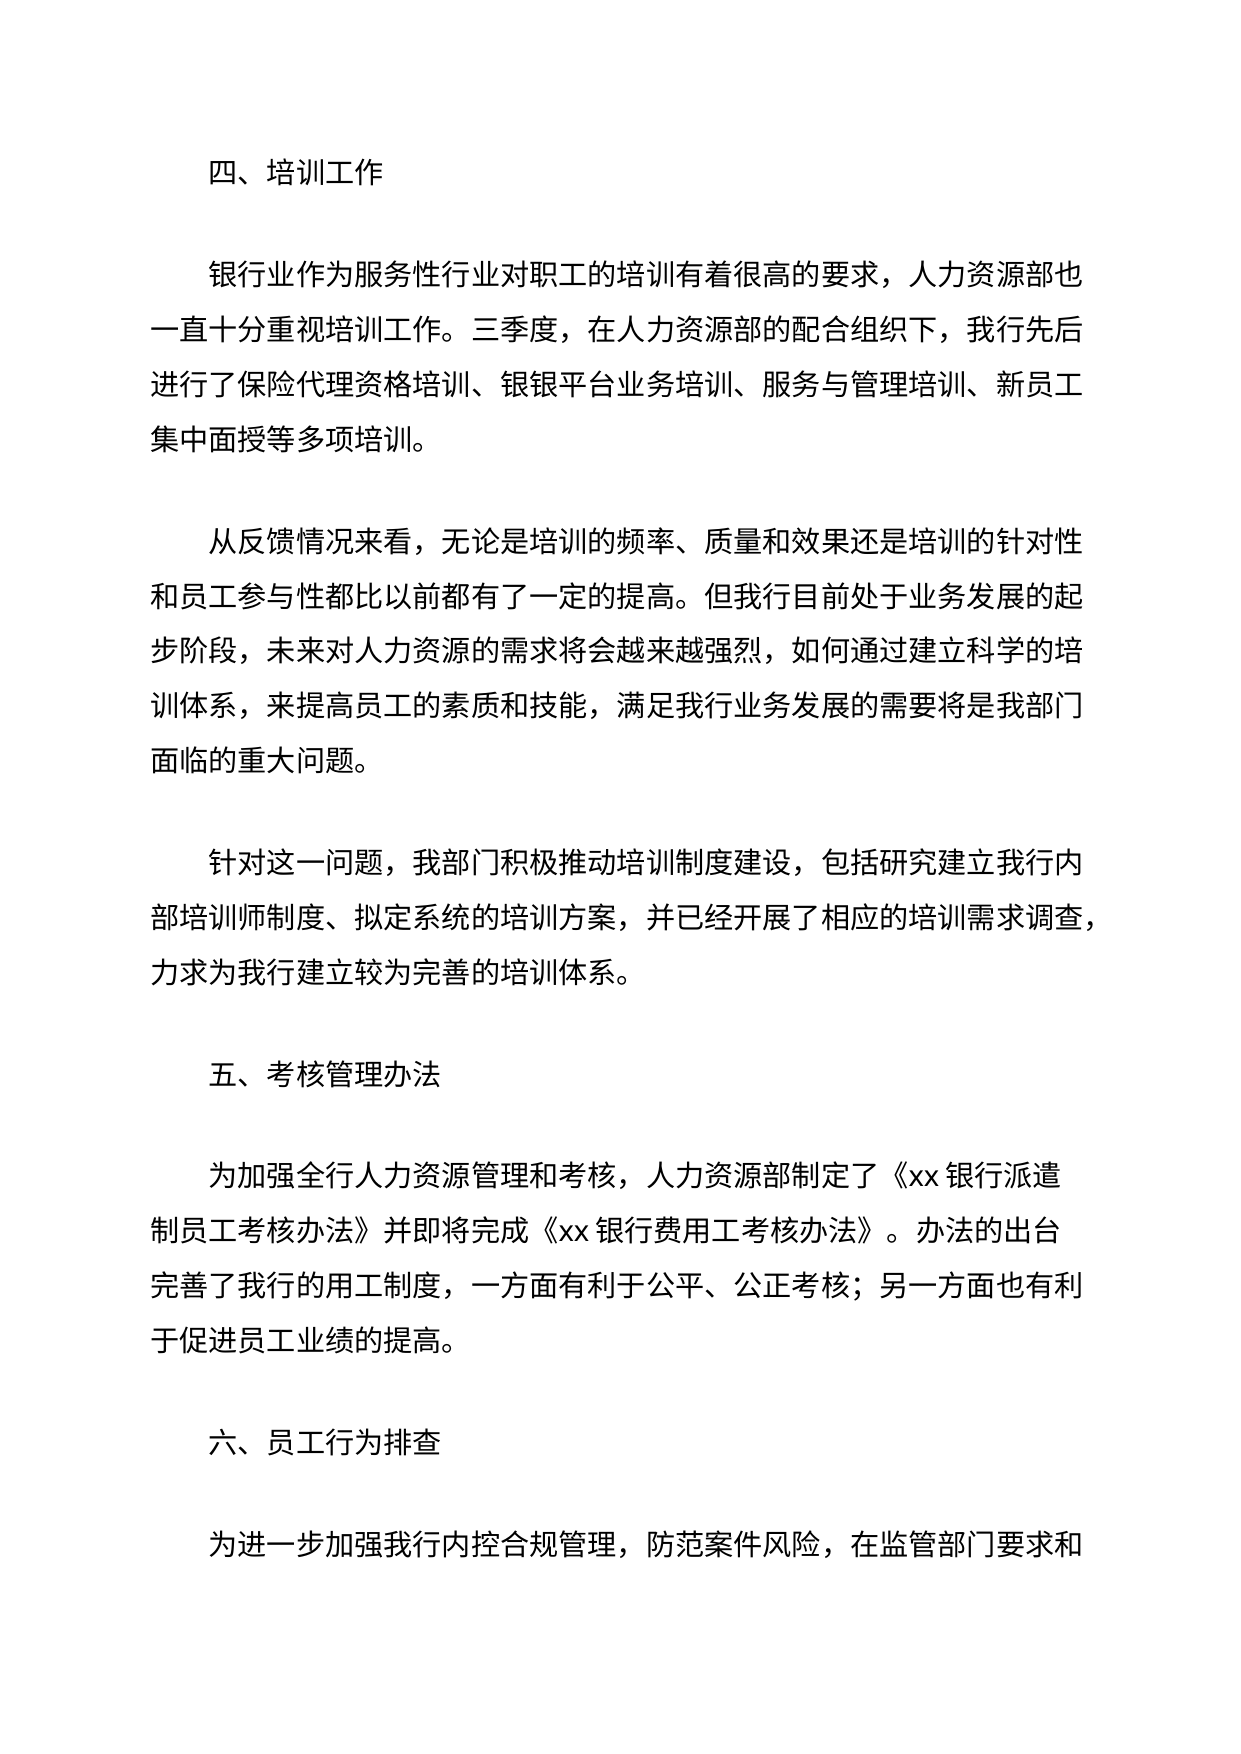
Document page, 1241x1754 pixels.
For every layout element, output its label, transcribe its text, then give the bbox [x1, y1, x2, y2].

text 为加强全行人力资源管理和考核，人力资源部制定了《xx银行派遣制员工考核办法》并即将完成《xx银行费用工考核办法》。办法的出台完善了我行的用工制度，一方面有利于公平、公正考核；另一方面也有利于促进员工业绩的提高。 [150, 1153, 1090, 1360]
text 针对这一问题，我部门积极推动培训制度建设，包括研究建立我行内部培训师制度、拟定系统的培训方案，并已经开展了相应的培训需求调查，力求为我行建立较为完善的培训体系。 [150, 839, 1090, 992]
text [150, 1521, 1090, 1564]
text 从反馈情况来看，无论是培训的频率、质量和效果还是培训的针对性和员工参与性都比以前都有了一定的提高。但我行目前处于业务发展的起步阶段，未来对人力资源的需求将会越来越强烈，如何通过建立科学的培训体系，来提高员工的素质和技能，满足我行业务发展的需要将是我部门面临的重大问题。 [150, 518, 1090, 780]
text 六、员工行为排查 [150, 1419, 1090, 1462]
text 银行业作为服务性行业对职工的培训有着很高的要求，人力资源部也一直十分重视培训工作。三季度，在人力资源部的配合组织下，我行先后进行了保险代理资格培训、银银平台业务培训、服务与管理培训、新员工集中面授等多项培训。 [150, 252, 1090, 459]
text 五、考核管理办法 [150, 1051, 1090, 1093]
text 四、培训工作 [150, 150, 1090, 192]
